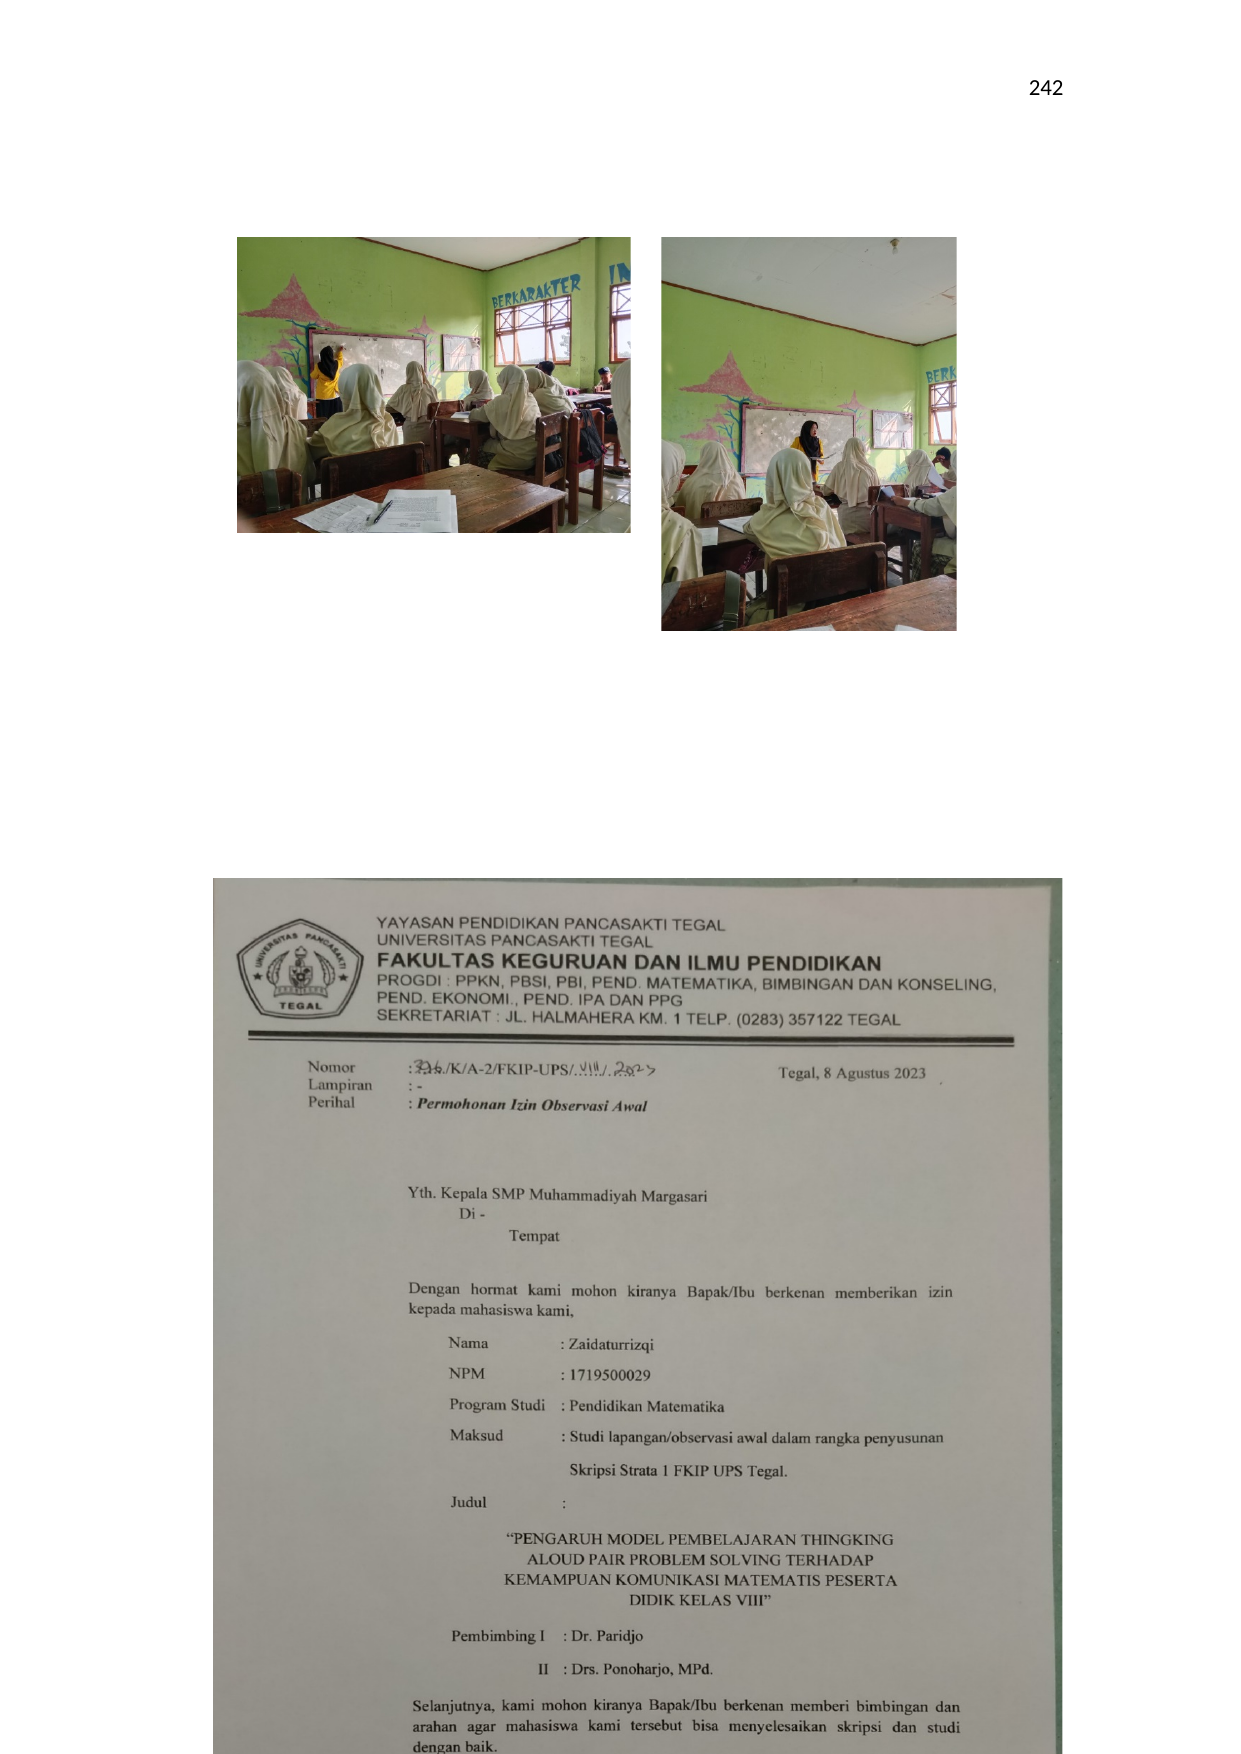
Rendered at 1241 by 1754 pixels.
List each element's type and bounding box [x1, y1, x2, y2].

picture [661, 237, 957, 631]
table_header [650, 237, 1074, 652]
picture [213, 878, 1063, 1754]
table_header [226, 237, 650, 652]
picture [237, 237, 631, 533]
